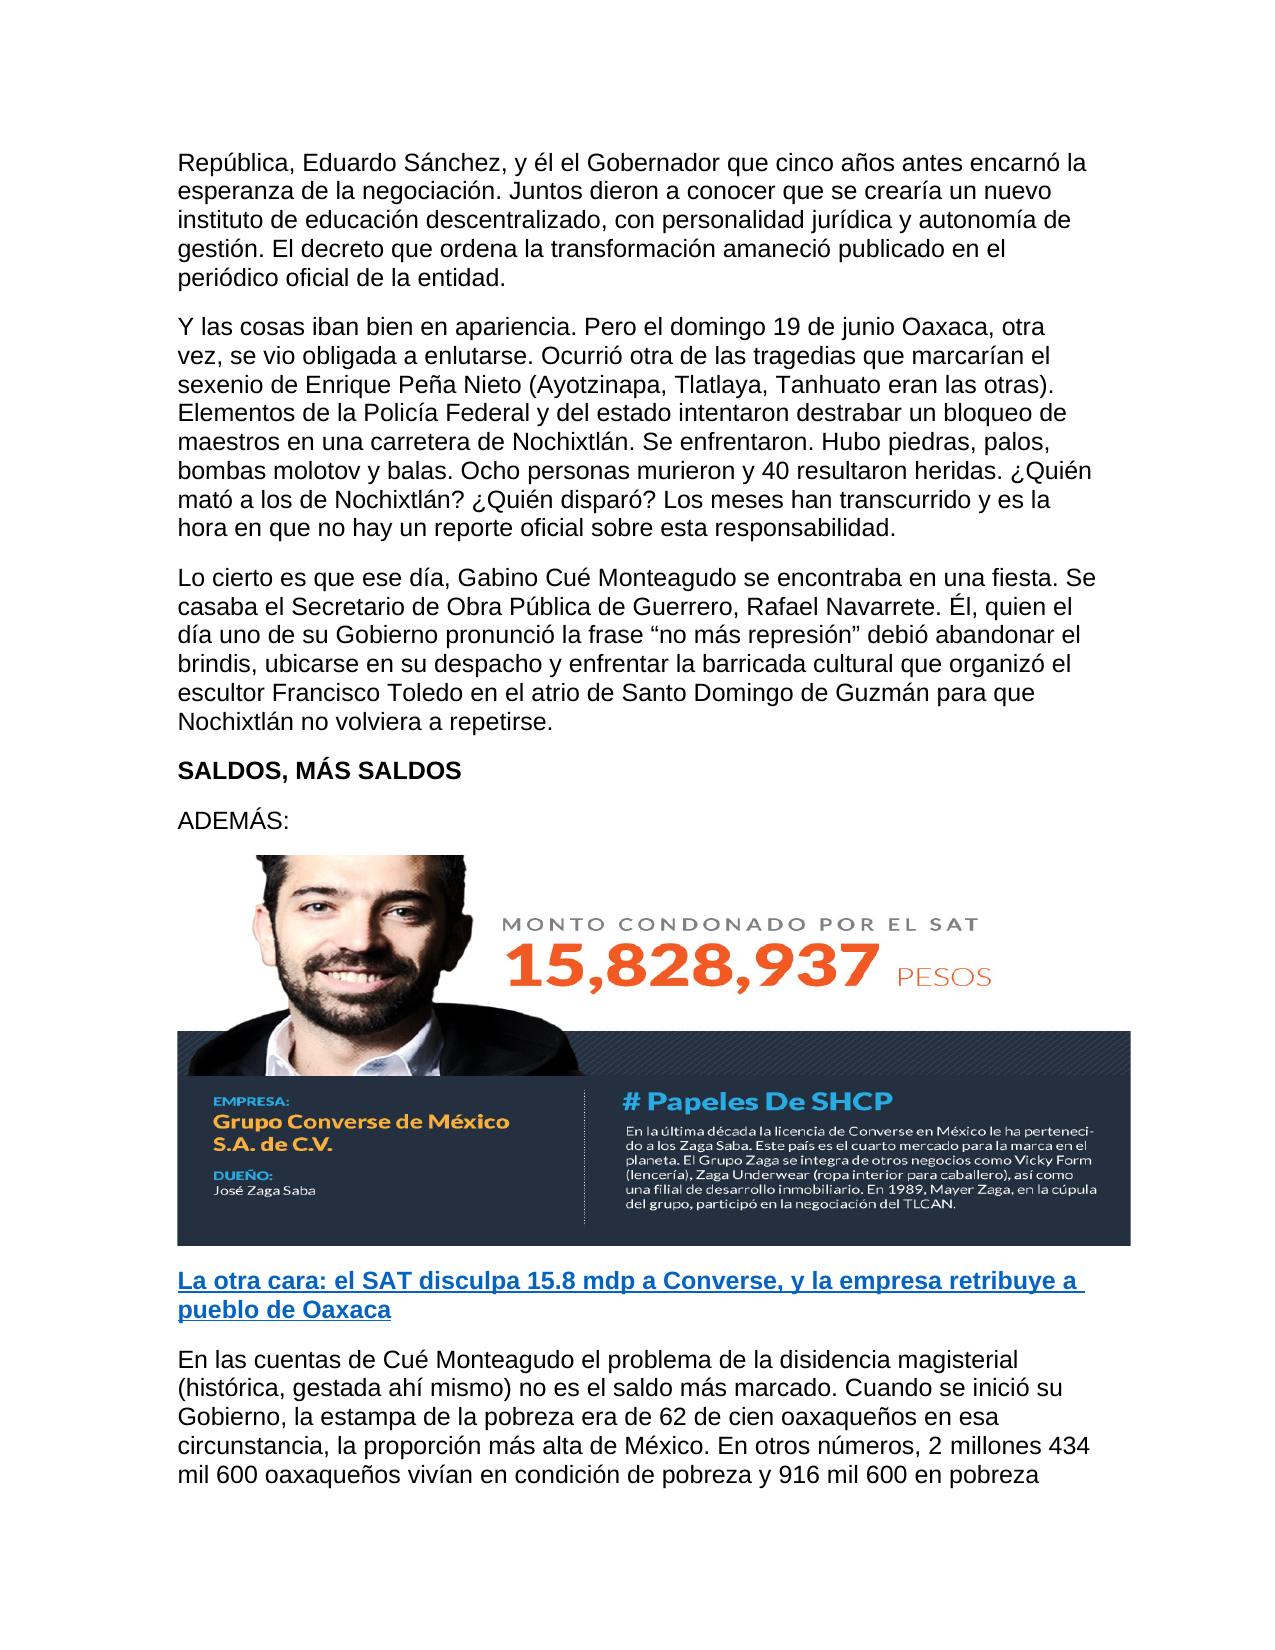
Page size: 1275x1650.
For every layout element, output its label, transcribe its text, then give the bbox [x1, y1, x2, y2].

text Y las cosas iban bien en apariencia. Pero el domingo 19 de junio Oaxaca, otra vez, se vio obligada a enlutarse. Ocurrió otra de las tragedias que marcarían el sexenio de Enrique Peña Nieto (Ayotzinapa, Tlatlaya, Tanhuato eran las otras). Elementos de la Policía Federal y del estado intentaron destrabar un bloqueo de maestros en una carretera de Nochixtlán. Se enfrentaron. Hubo piedras, palos, bombas molotov y balas. Ocho personas murieron y 40 resultaron heridas. ¿Quién mató a los de Nochixtlán? ¿Quién disparó? Los meses han transcurrido y es la hora en que no hay un reporte oficial sobre esta responsabilidad. [177, 312, 1098, 542]
text SALDOS, MÁS SALDOS [177, 756, 1098, 785]
text ADEMÁS: [177, 806, 1098, 835]
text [177, 148, 1098, 291]
text La otra cara: el SAT disculpa 15.8 mdp a Converse, y la empresa retribuye a pueblo de Oaxaca [177, 1266, 1098, 1324]
text Lo cierto es que ese día, Gabino Cué Monteagudo se encontraba en una fiesta. Se casaba el Secretario de Obra Pública de Guerrero, Rafael Navarrete. Él, quien el día uno de su Gobierno pronunció la frase “no más represión” debió abandonar el brindis, ubicarse en su despacho y enfrentar la barricada cultural que organizó el escultor Francisco Toledo en el atrio de Santo Domingo de Guzmán para que Nochixtlán no volviera a repetirse. [177, 563, 1098, 736]
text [177, 1345, 1098, 1488]
picture [177, 855, 1131, 1246]
